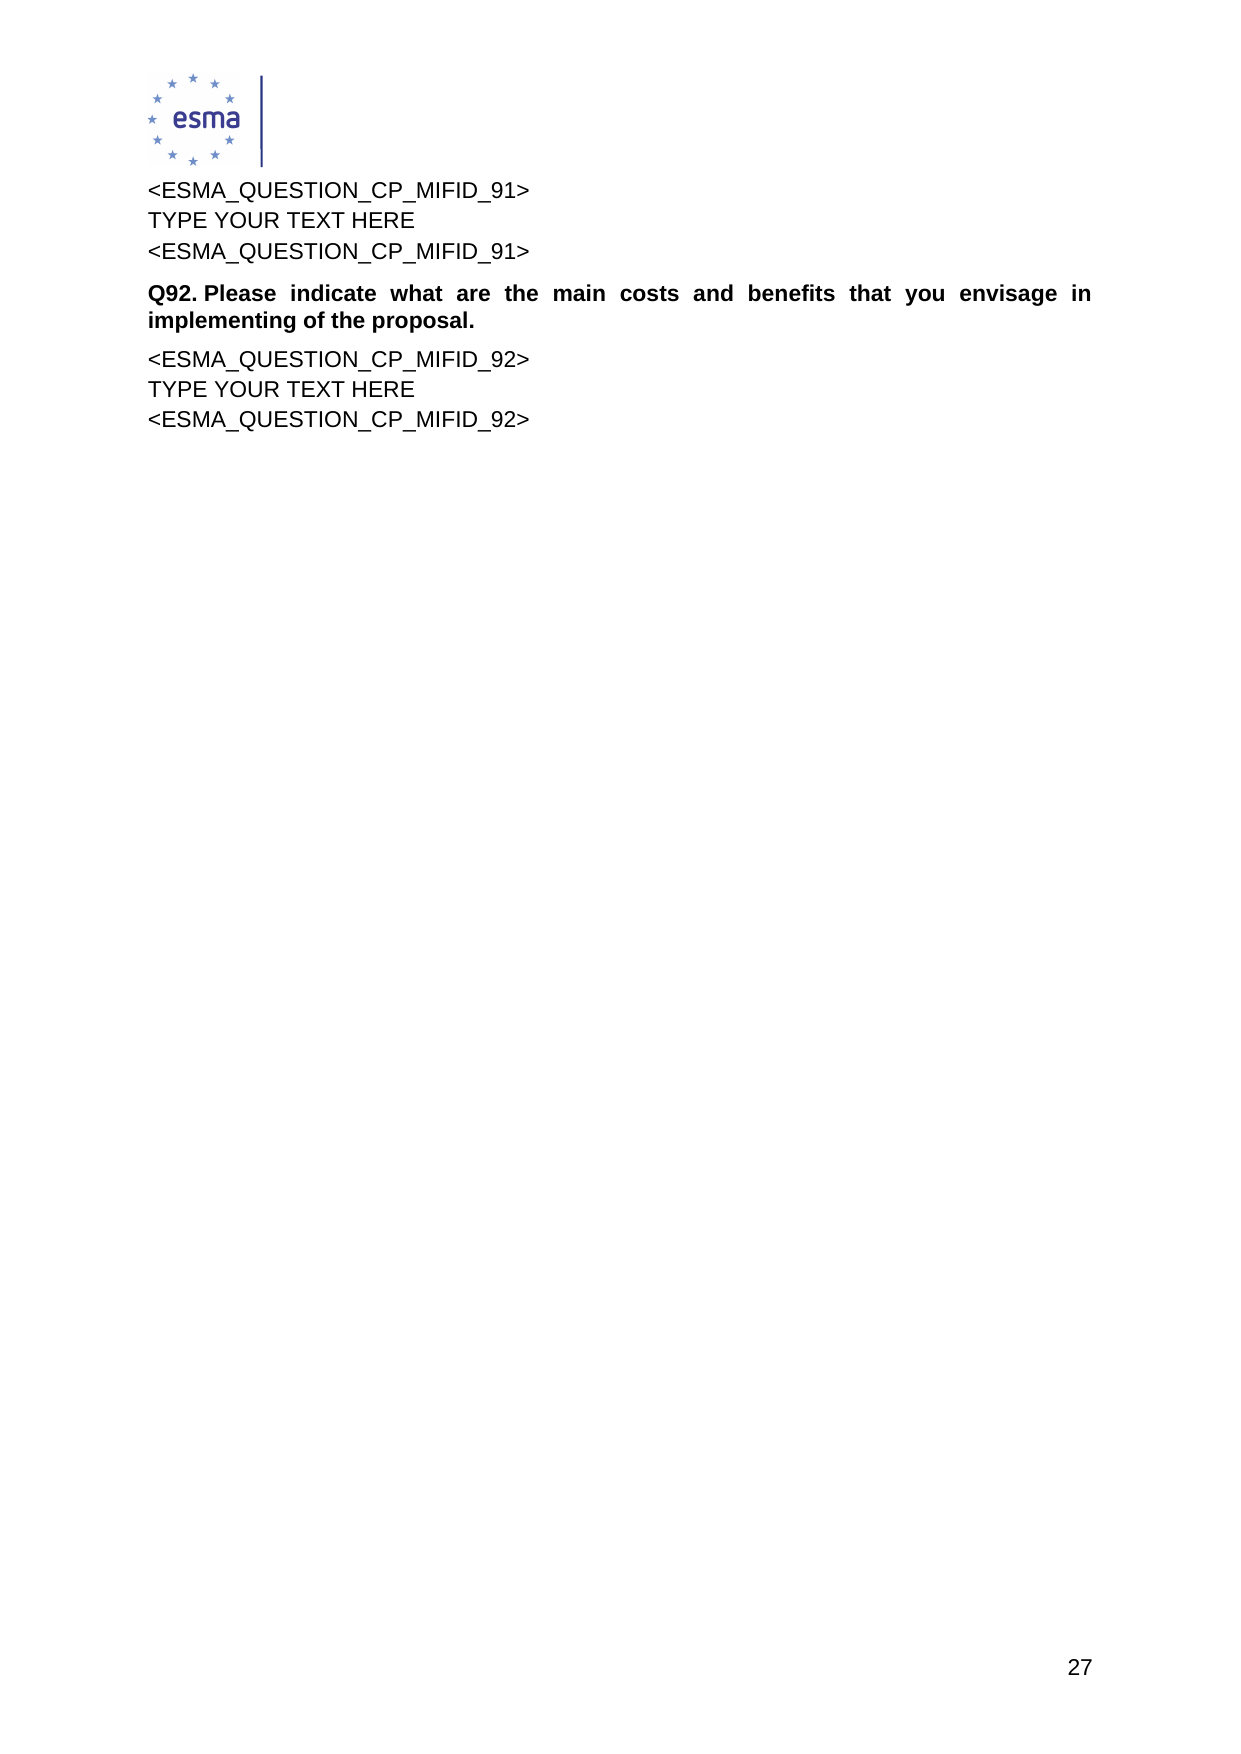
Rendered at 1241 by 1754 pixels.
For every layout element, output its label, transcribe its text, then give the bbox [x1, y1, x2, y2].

text <ESMA_QUESTION_CP_MIFID_91> [148, 238, 1093, 264]
text TYPE YOUR TEXT HERE [148, 376, 1093, 402]
picture [147, 73, 240, 166]
text <ESMA_QUESTION_CP_MIFID_92> [148, 346, 1093, 372]
text <ESMA_QUESTION_CP_MIFID_91> [148, 177, 1093, 204]
text TYPE YOUR TEXT HERE [148, 207, 1093, 234]
text <ESMA_QUESTION_CP_MIFID_92> [148, 406, 1093, 432]
text Please indicate what are the main costs and benefits that you envisage in implementing of the proposal. [148, 280, 1093, 333]
